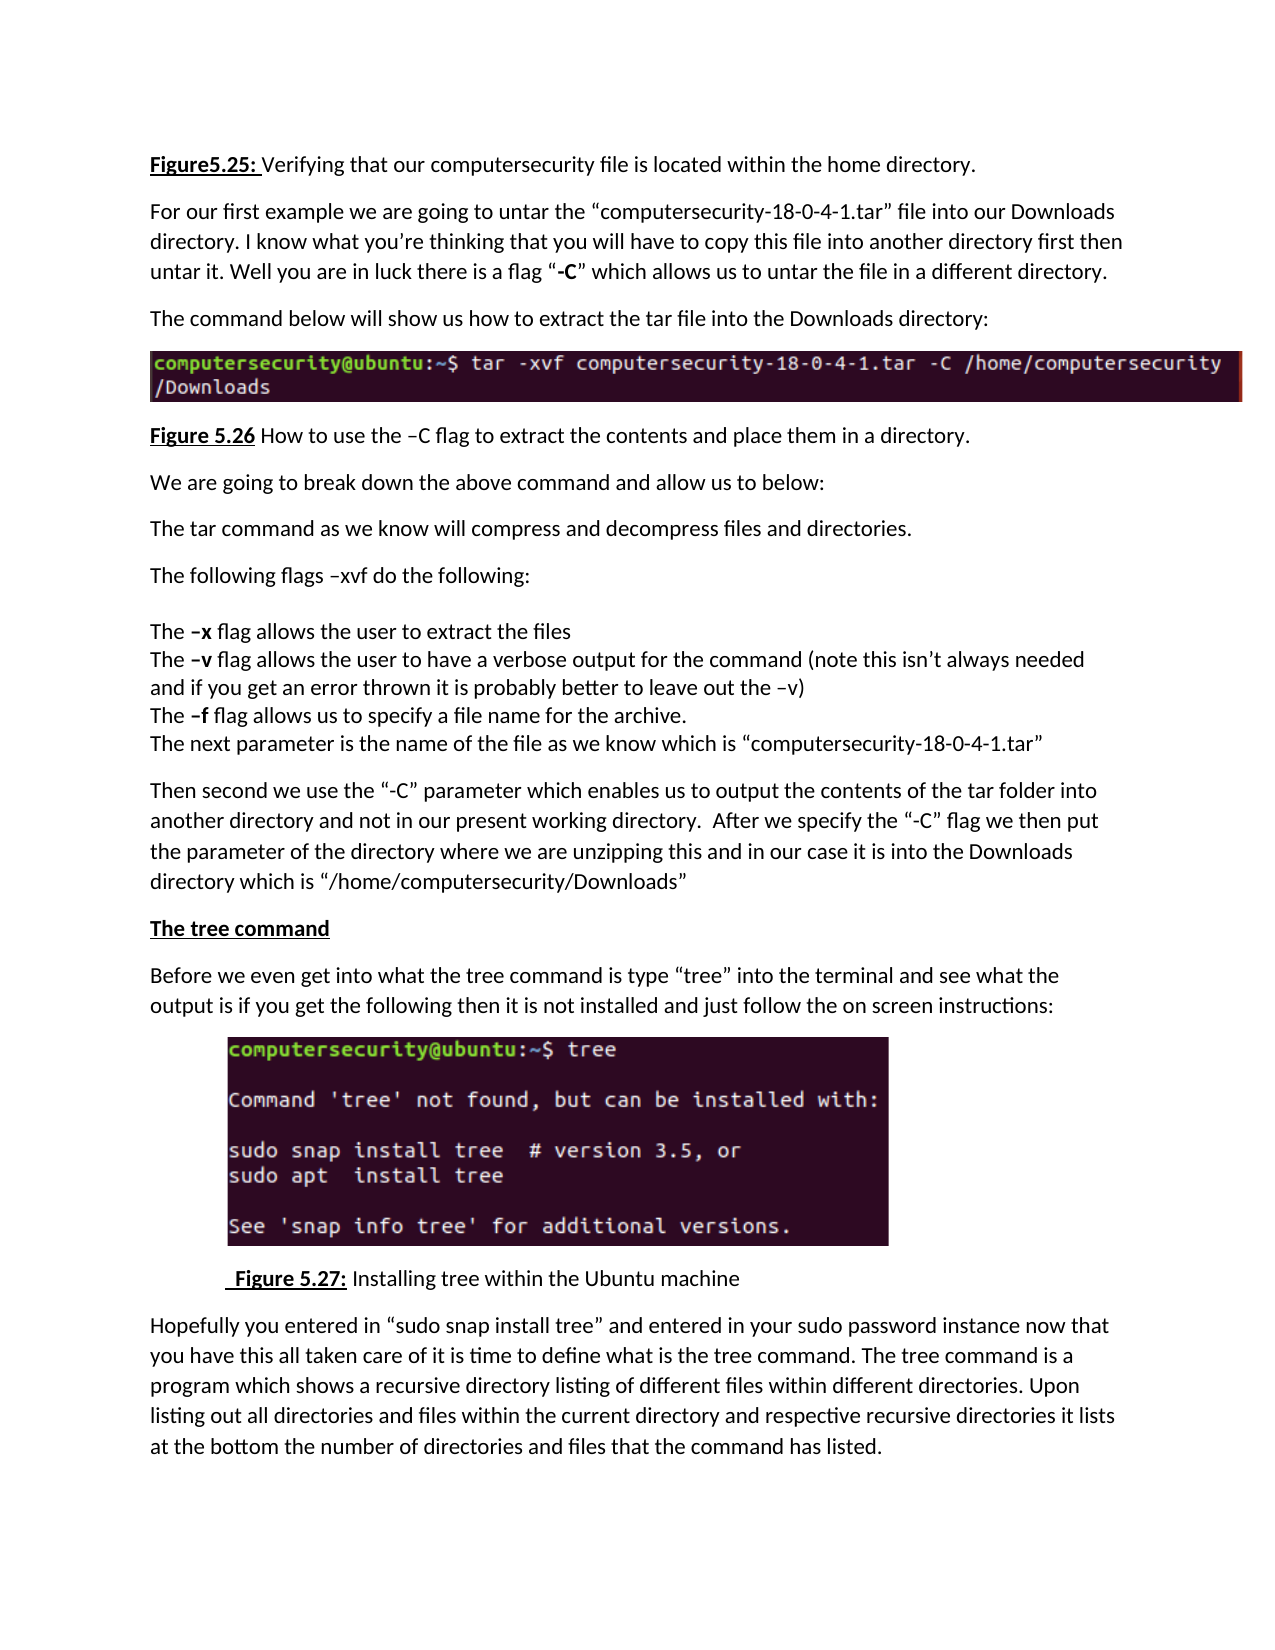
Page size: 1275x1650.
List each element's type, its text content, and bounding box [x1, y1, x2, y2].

text Figure 5.27: Installing tree within the Ubuntu machine [150, 1264, 1125, 1292]
text Before we even get into what the tree command is type “tree” into the terminal and see what the output is if you get the following then it is not installed and just follow the on screen instructions: [150, 961, 1125, 1019]
picture [150, 351, 1243, 402]
text The –f flag allows us to specify a file name for the archive. [150, 702, 1125, 729]
text Then second we use the “-C” parameter which enables us to output the contents of the tar folder into another directory and not in our present working directory. After we specify the “-C” flag we then put the parameter of the directory where we are unzipping this and in our case it is into the Downloads directory which is “/home/computersecurity/Downloads” [150, 776, 1125, 895]
picture [227, 1037, 889, 1246]
text The –x flag allows the user to extract the files [150, 617, 1125, 646]
text The tar command as we know will compress and decompress files and directories. [150, 514, 1125, 543]
text The following flags –xvf do the following: [150, 561, 1125, 589]
text The –v flag allows the user to have a verbose output for the command (note this isn’t always needed and if you get an error thrown it is probably better to leave out the –v) [150, 646, 1125, 702]
text For our first example we are going to untar the “computersecurity-18-0-4-1.tar” file into our Downloads directory. I know what you’re thinking that you will have to copy this file into another directory first then untar it. Well you are in luck there is a flag “-C” which allows us to untar the file in a different directory. [150, 197, 1125, 285]
text We are going to break down the above command and allow us to below: [150, 468, 1125, 496]
text The next parameter is the name of the file as we know which is “computersecurity-18-0-4-1.tar” [150, 729, 1125, 758]
text Figure 5.26 How to use the –C flag to extract the contents and place them in a directory. [150, 421, 1125, 449]
text The tree command [150, 914, 1125, 942]
text Hopefully you entered in “sudo snap install tree” and entered in your sudo password instance now that you have this all taken care of it is time to define what is the tree command. The tree command is a program which shows a recursive directory listing of different files within different directories. Upon listing out all directories and files within the current directory and respective recursive directories it lists at the bottom the number of directories and files that the command has listed. [150, 1311, 1125, 1460]
text The command below will show us how to extract the tar file into the Downloads directory: [150, 304, 1125, 332]
text Figure5.25: Verifying that our computersecurity file is located within the home directory. [150, 150, 1125, 178]
